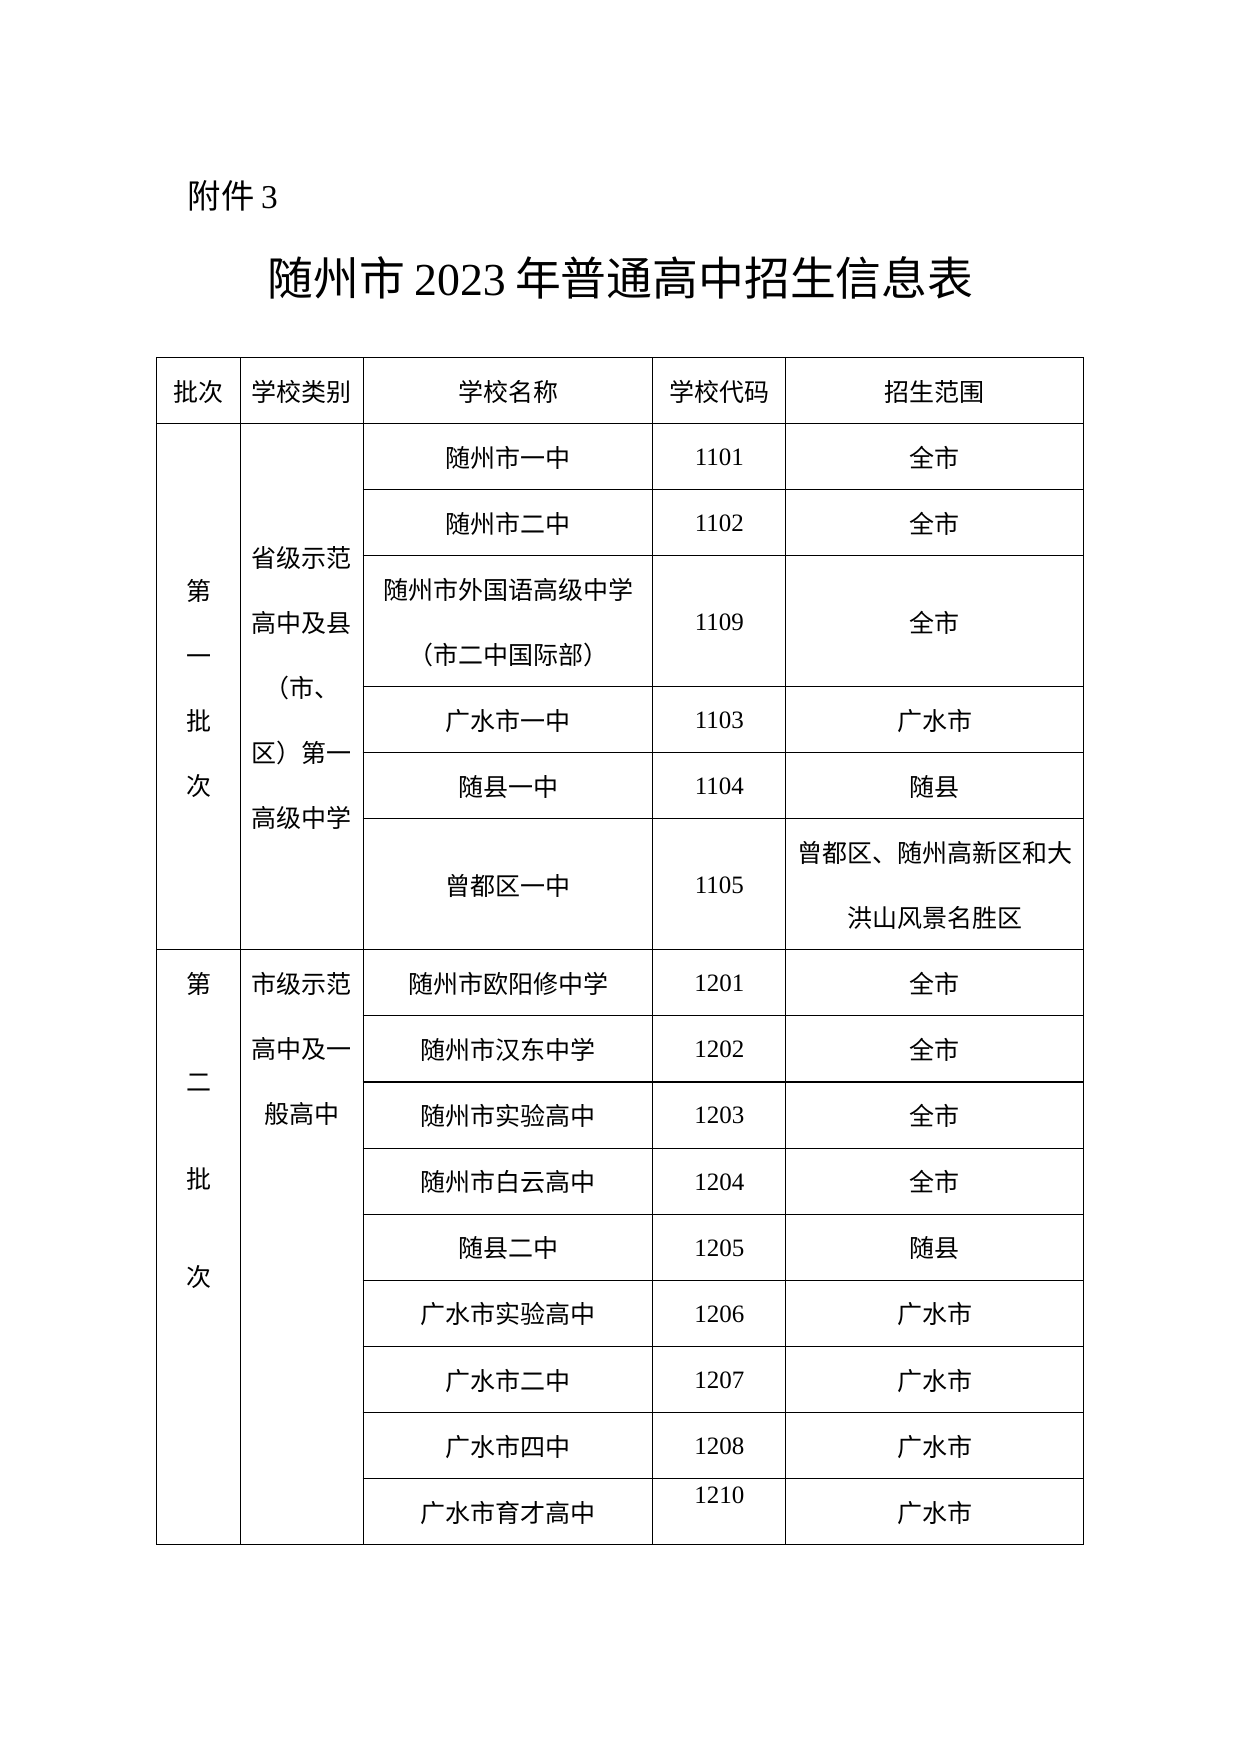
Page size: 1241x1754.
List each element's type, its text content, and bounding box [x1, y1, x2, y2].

table_cell 1203 [653, 1083, 785, 1147]
table_cell 曾都区、随州高新区和大洪山风景名胜区 [786, 819, 1083, 949]
table_cell 随州市汉东中学 [364, 1016, 652, 1081]
table_cell 全市 [786, 1016, 1083, 1081]
table_header 招生范围 [786, 358, 1083, 423]
table_cell 全市 [786, 1149, 1083, 1213]
table_cell 1103 [653, 687, 785, 752]
table_cell 全市 [786, 424, 1083, 489]
table_cell 随州市欧阳修中学 [364, 950, 652, 1015]
table_cell 1201 [653, 950, 785, 1015]
table_cell 市级示范高中及一般高中 [241, 950, 363, 1544]
table_cell 广水市 [786, 1479, 1083, 1544]
table_cell 1207 [653, 1347, 785, 1412]
table_cell 全市 [786, 556, 1083, 686]
table_cell 1205 [653, 1215, 785, 1279]
table_cell 随县二中 [364, 1215, 652, 1279]
table_cell 随州市二中 [364, 490, 652, 555]
table_cell 全市 [786, 950, 1083, 1015]
table_cell 1109 [653, 556, 785, 686]
table_cell 1204 [653, 1149, 785, 1213]
table_cell 广水市 [786, 1413, 1083, 1478]
table_cell 随州市实验高中 [364, 1083, 652, 1147]
table_cell 随州市白云高中 [364, 1149, 652, 1213]
table_cell 随州市一中 [364, 424, 652, 489]
table_cell 随县 [786, 753, 1083, 818]
table_cell 第 二 批 次 [157, 950, 240, 1544]
table_cell 省级示范高中及县（市、区）第一高级中学 [241, 424, 363, 949]
table_cell 随县一中 [364, 753, 652, 818]
text 随州市2023年普通高中招生信息表 [187, 227, 1053, 324]
text 附件3 [187, 162, 1053, 227]
table_cell 广水市 [786, 687, 1083, 752]
table_cell 广水市 [786, 1347, 1083, 1412]
table_cell 广水市实验高中 [364, 1281, 652, 1346]
table_header 学校名称 [364, 358, 652, 423]
table_cell 1208 [653, 1413, 785, 1478]
table_cell 1102 [653, 490, 785, 555]
table_cell 全市 [786, 490, 1083, 555]
table_cell 1105 [653, 819, 785, 949]
table_cell 广水市一中 [364, 687, 652, 752]
table_cell 曾都区一中 [364, 819, 652, 949]
table_cell 广水市育才高中 [364, 1479, 652, 1544]
table_cell 广水市二中 [364, 1347, 652, 1412]
table_cell 全市 [786, 1083, 1083, 1147]
table_cell 1202 [653, 1016, 785, 1081]
table_header 批次 [157, 358, 240, 423]
table_header 学校类别 [241, 358, 363, 423]
table_header 学校代码 [653, 358, 785, 423]
table_cell 随县 [786, 1215, 1083, 1279]
table_cell 1206 [653, 1281, 785, 1346]
table_cell 1101 [653, 424, 785, 489]
table_cell 广水市 [786, 1281, 1083, 1346]
table_cell 随州市外国语高级中学 （市二中国际部） [364, 556, 652, 686]
table_cell 广水市四中 [364, 1413, 652, 1478]
table_cell 第 一 批 次 [157, 424, 240, 949]
table_cell 1104 [653, 753, 785, 818]
table_cell 1210 [653, 1479, 785, 1544]
